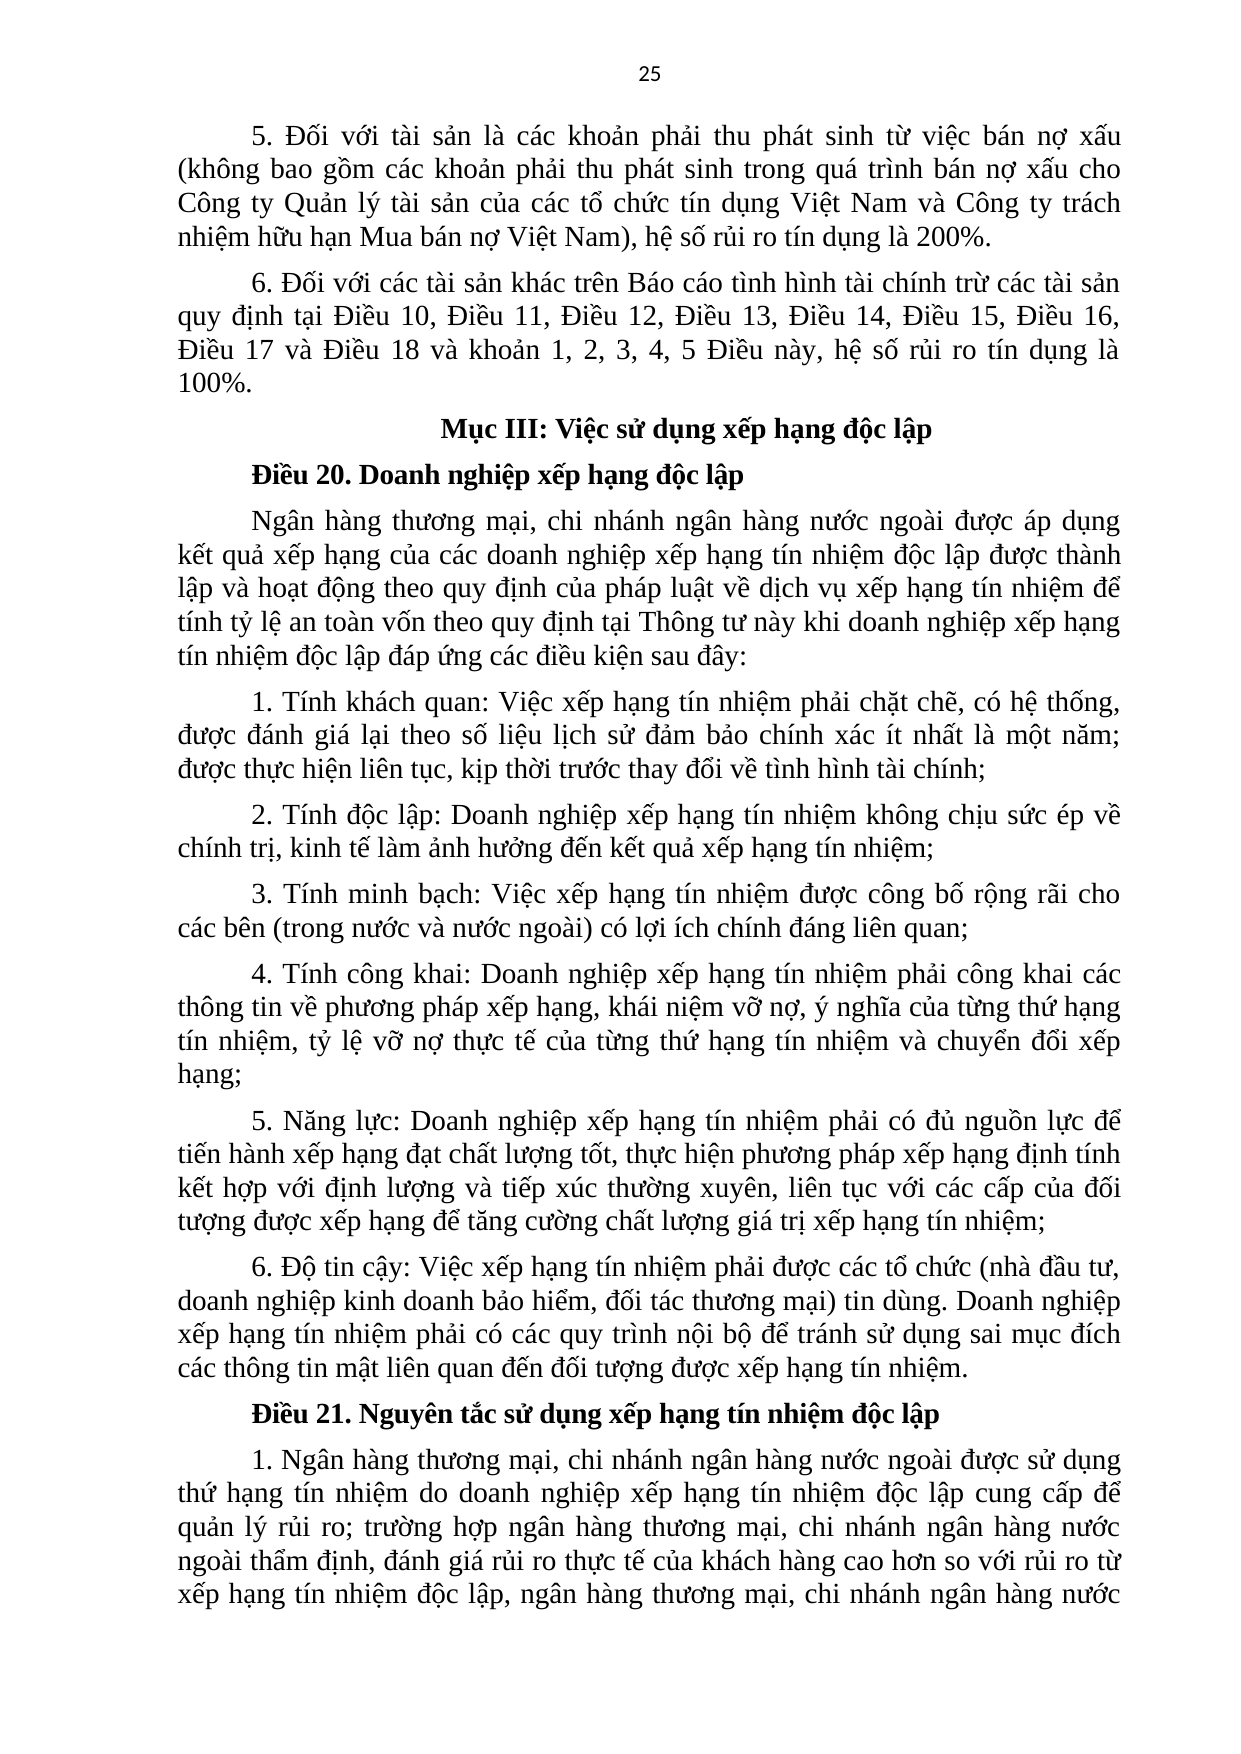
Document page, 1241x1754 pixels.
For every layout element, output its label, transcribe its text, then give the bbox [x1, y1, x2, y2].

text 5. Năng lực: Doanh nghiệp xếp hạng tín nhiệm phải có đủ nguồn lực để tiến hành xếp hạng đạt chất lượng tốt, thực hiện phương pháp xếp hạng định tính kết hợp với định lượng và tiếp xúc thường xuyên, liên tục với các cấp của đối tượng được xếp hạng để tăng cường chất lượng giá trị xếp hạng tín nhiệm; [177, 1103, 1122, 1237]
text 2. Tính độc lập: Doanh nghiệp xếp hạng tín nhiệm không chịu sức ép về chính trị, kinh tế làm ảnh hưởng đến kết quả xếp hạng tín nhiệm; [177, 797, 1122, 864]
subtitle Điều 20. Doanh nghiệp xếp hạng độc lập [177, 457, 1122, 491]
text 6. Đối với các tài sản khác trên Báo cáo tình hình tài chính trừ các tài sản quy định tại Điều 10, Điều 11, Điều 12, Điều 13, Điều 14, Điều 15, Điều 16, Điều 17 và Điều 18 và khoản 1, 2, 3, 4, 5 Điều này, hệ số rủi ro tín dụng là 100%. [177, 265, 1122, 399]
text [177, 1442, 1122, 1610]
text Ngân hàng thương mại, chi nhánh ngân hàng nước ngoài được áp dụng kết quả xếp hạng của các doanh nghiệp xếp hạng tín nhiệm độc lập được thành lập và hoạt động theo quy định của pháp luật về dịch vụ xếp hạng tín nhiệm để tính tỷ lệ an toàn vốn theo quy định tại Thông tư này khi doanh nghiệp xếp hạng tín nhiệm độc lập đáp ứng các điều kiện sau đây: [177, 503, 1122, 671]
text 6. Độ tin cậy: Việc xếp hạng tín nhiệm phải được các tổ chức (nhà đầu tư, doanh nghiệp kinh doanh bảo hiểm, đối tác thương mại) tin dùng. Doanh nghiệp xếp hạng tín nhiệm phải có các quy trình nội bộ để tránh sử dụng sai mục đích các thông tin mật liên quan đến đối tượng được xếp hạng tín nhiệm. [177, 1249, 1122, 1383]
text 4. Tính công khai: Doanh nghiệp xếp hạng tín nhiệm phải công khai các thông tin về phương pháp xếp hạng, khái niệm vỡ nợ, ý nghĩa của từng thứ hạng tín nhiệm, tỷ lệ vỡ nợ thực tế của từng thứ hạng tín nhiệm và chuyển đổi xếp hạng; [177, 956, 1122, 1090]
text 3. Tính minh bạch: Việc xếp hạng tín nhiệm được công bố rộng rãi cho các bên (trong nước và nước ngoài) có lợi ích chính đáng liên quan; [177, 876, 1122, 943]
text 5. Đối với tài sản là các khoản phải thu phát sinh từ việc bán nợ xấu (không bao gồm các khoản phải thu phát sinh trong quá trình bán nợ xấu cho Công ty Quản lý tài sản của các tổ chức tín dụng Việt Nam và Công ty trách nhiệm hữu hạn Mua bán nợ Việt Nam), hệ số rủi ro tín dụng là 200%. [177, 118, 1122, 252]
subtitle Mục III: Việc sử dụng xếp hạng độc lập [177, 411, 1122, 445]
subtitle Điều 21. Nguyên tắc sử dụng xếp hạng tín nhiệm độc lập [177, 1396, 1122, 1429]
text 1. Tính khách quan: Việc xếp hạng tín nhiệm phải chặt chẽ, có hệ thống, được đánh giá lại theo số liệu lịch sử đảm bảo chính xác ít nhất là một năm; được thực hiện liên tục, kịp thời trước thay đổi về tình hình tài chính; [177, 684, 1122, 784]
